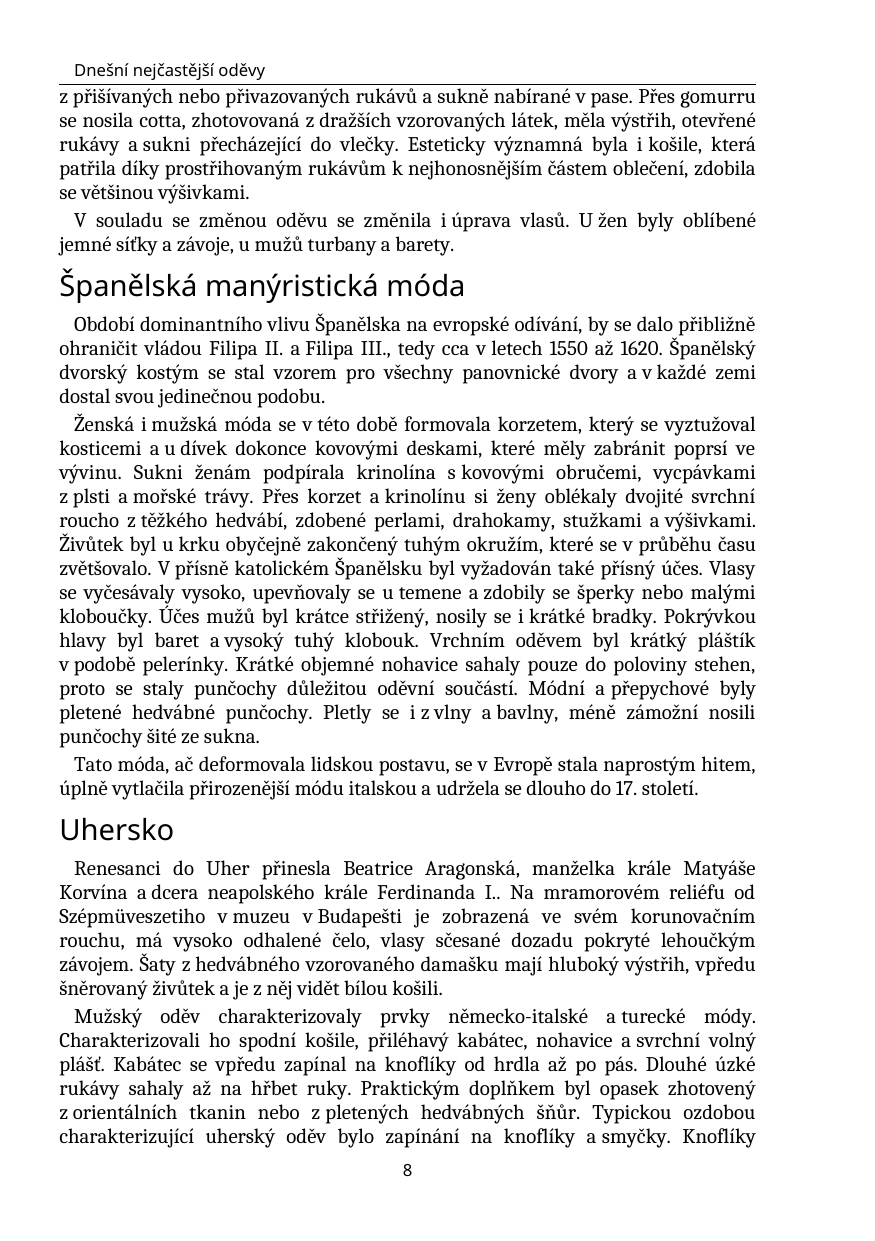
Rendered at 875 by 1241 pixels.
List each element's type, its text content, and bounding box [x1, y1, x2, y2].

text V souladu se změnou oděvu se změnila i úprava vlasů. U žen byly oblíbené jemné síťky a závoje, u mužů turbany a barety. [59, 209, 756, 257]
text Renesanci do Uher přinesla Beatrice Aragonská, manželka krále Matyáše Korvína a dcera neapolského krále Ferdinanda I.. Na mramorovém reliéfu od Szépmüveszetiho v muzeu v Budapešti je zobrazená ve svém korunovačním rouchu, má vysoko odhalené čelo, vlasy sčesané dozadu pokryté lehoučkým závojem. Šaty z hedvábného vzorovaného damašku mají hluboký výstřih, vpředu šněrovaný živůtek a je z něj vidět bílou košili. [59, 857, 756, 1001]
text Ženská i mužská móda se v této době formovala korzetem, který se vyztužoval kosticemi a u dívek dokonce kovovými deskami, které měly zabránit poprsí ve vývinu. Sukni ženám podpírala krinolína s kovovými obručemi, vycpávkami z plsti a mořské trávy. Přes korzet a krinolínu si ženy oblékaly dvojité svrchní roucho z těžkého hedvábí, zdobené perlami, drahokamy, stužkami a výšivkami. Živůtek byl u krku obyčejně zakončený tuhým okružím, které se v průběhu času zvětšovalo. V přísně katolickém Španělsku byl vyžadován také přísný účes. Vlasy se vyčesávaly vysoko, upevňovaly se u temene a zdobily se šperky nebo malými kloboučky. Účes mužů byl krátce střižený, nosily se i krátké bradky. Pokrývkou hlavy byl baret a vysoký tuhý klobouk. Vrchním oděvem byl krátký pláštík v podobě pelerínky. Krátké objemné nohavice sahaly pouze do poloviny stehen, proto se staly punčochy důležitou oděvní součástí. Módní a přepychové byly pletené hedvábné punčochy. Pletly se i z vlny a bavlny, méně zámožní nosili punčochy šité ze sukna. [59, 413, 756, 748]
text Tato móda, ač deformovala lidskou postavu, se v Evropě stala naprostým hitem, úplně vytlačila přirozenější módu italskou a udržela se dlouho do 17. století. [59, 753, 756, 801]
text Období dominantního vlivu Španělska na evropské odívání, by se dalo přibližně ohraničit vládou Filipa II. a Filipa III., tedy cca v letech 1550 až 1620. Španělský dvorský kostým se stal vzorem pro všechny panovnické dvory a v každé zemi dostal svou jedinečnou podobu. [59, 313, 756, 409]
subtitle Španělská manýristická móda [59, 265, 756, 305]
subtitle Uhersko [59, 809, 756, 849]
